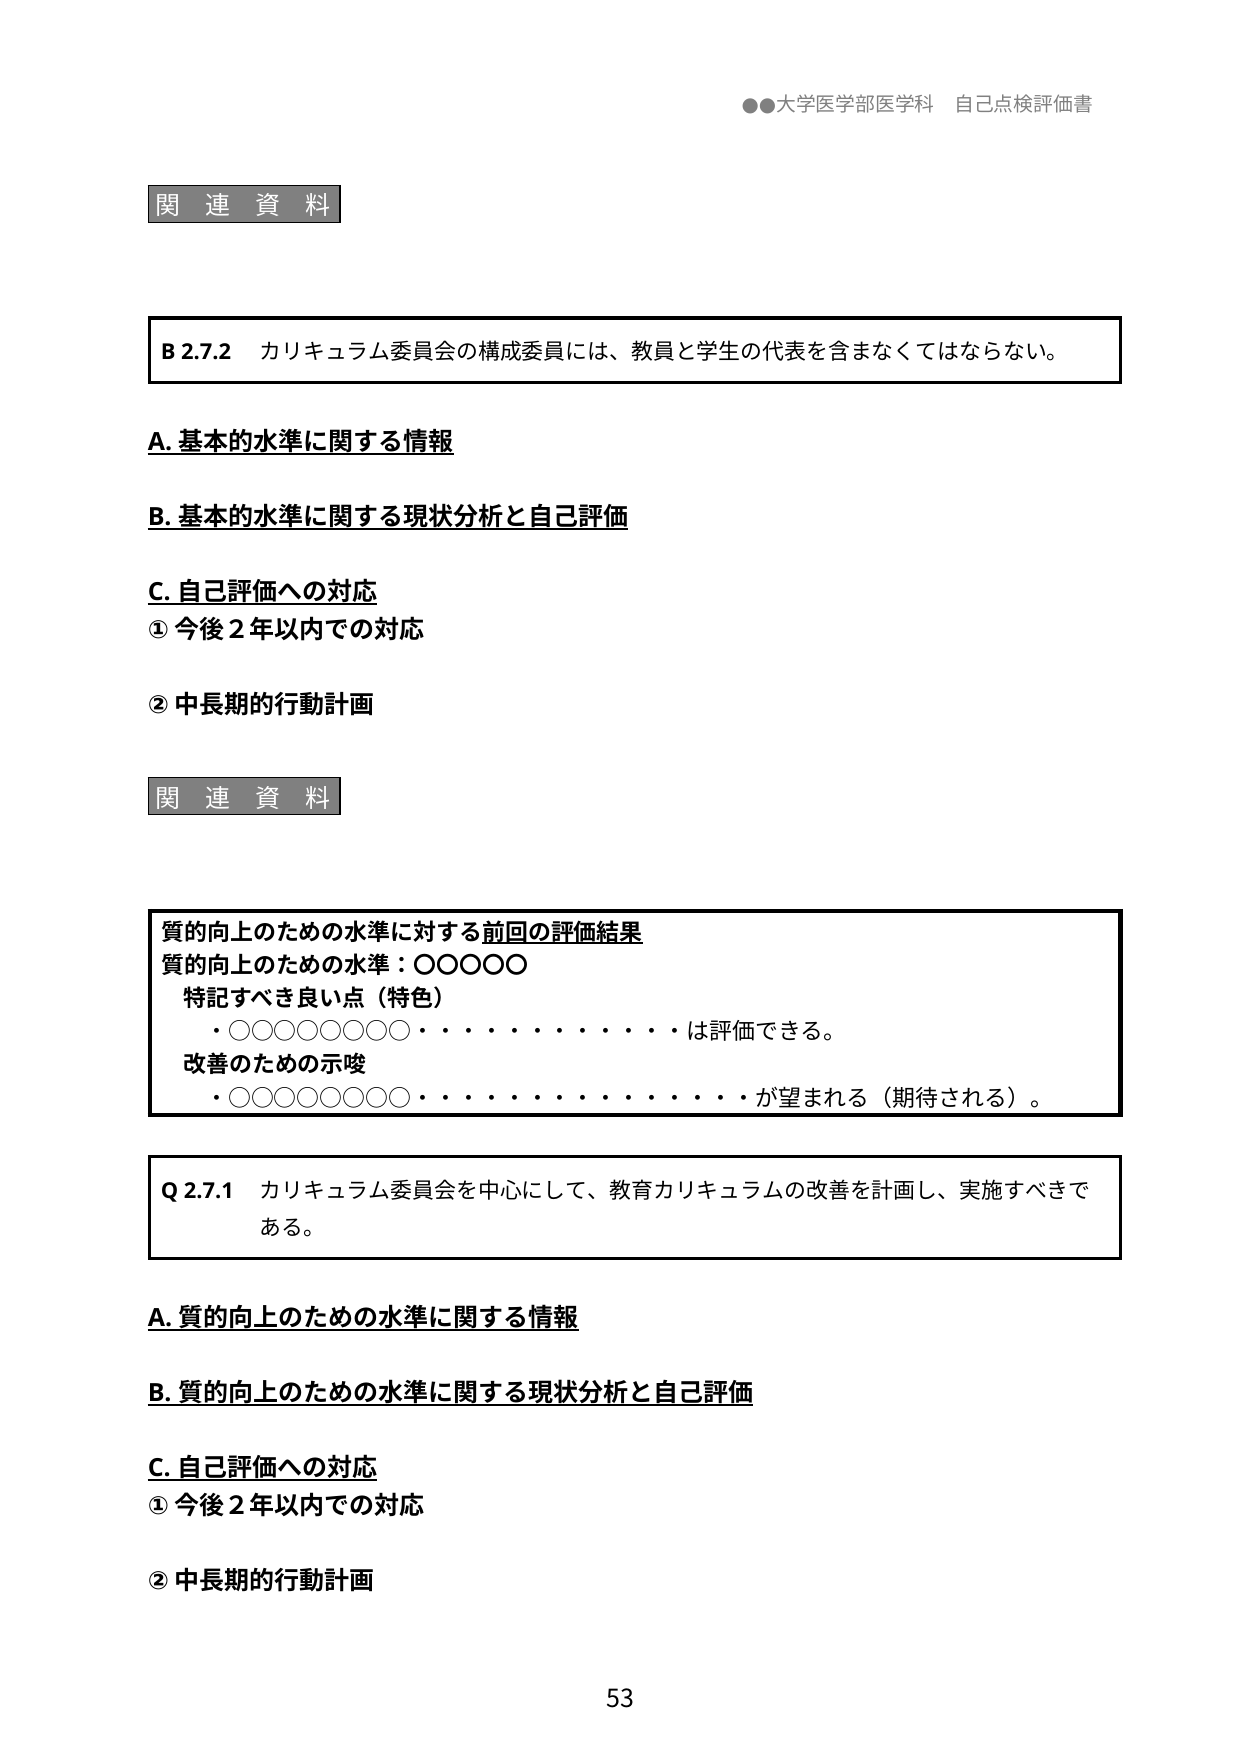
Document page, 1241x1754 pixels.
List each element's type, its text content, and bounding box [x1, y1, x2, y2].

text A. 基本的水準に関する情報 [148, 421, 1092, 459]
text C. 自己評価への対応 [148, 1447, 1092, 1485]
text 関 連 資 料/ [148, 166, 1092, 241]
text B. 基本的水準に関する現状分析と自己評価 [148, 496, 1092, 534]
text 関 連 資 料/ [148, 759, 1092, 834]
text ②中長期的行動計画 [148, 684, 1093, 721]
text ①今後２年以内での対応 [148, 1485, 1093, 1522]
table_header 質的向上のための水準に対する前回の評価結果 質的向上のための水準：〇〇〇〇〇 特記すべき良い点（特色） ・○○○○○○○○・・・・・・・・・・・・は評価できる。 改善のための示唆 ・○○○○○○○○・・・・・・・・・・・・・・・が望まれる（期待される）。 [152, 913, 1118, 1113]
table_header Q 2.7.1 カリキュラム委員会を中心にして、教育カリキュラムの改善を計画し、実施すべきである。 [151, 1158, 1119, 1257]
table_header B 2.7.2 カリキュラム委員会の構成委員には、教員と学生の代表を含まなくてはならない。 [151, 320, 1119, 381]
text C. 自己評価への対応 [148, 571, 1092, 609]
text B. 質的向上のための水準に関する現状分析と自己評価 [148, 1372, 1092, 1410]
text A. 質的向上のための水準に関する情報 [148, 1297, 1092, 1335]
text ①今後２年以内での対応 [148, 609, 1093, 646]
text ②中長期的行動計画 [148, 1560, 1093, 1597]
